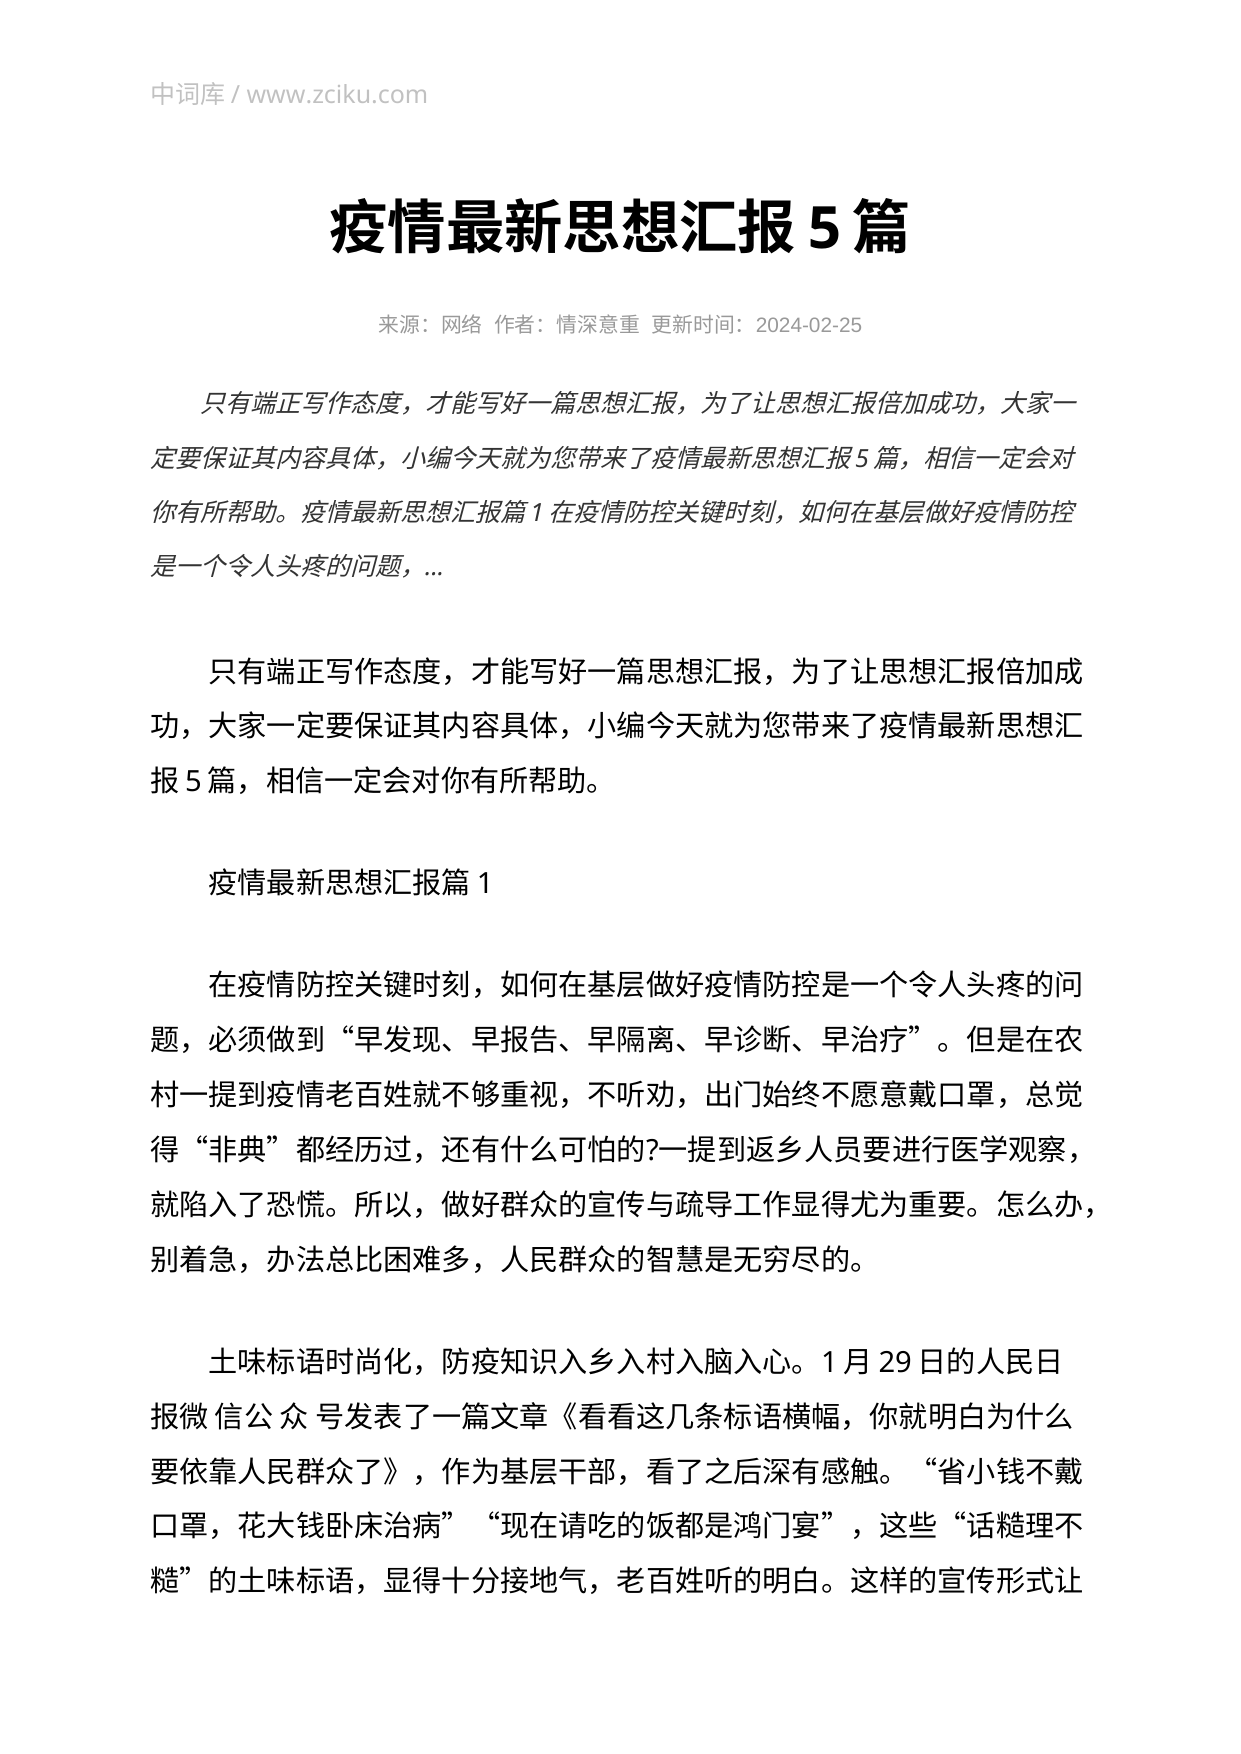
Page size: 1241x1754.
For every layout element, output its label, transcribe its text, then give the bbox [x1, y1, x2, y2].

text 来源：网络 作者：情深意重 更新时间：2024-02-25 [150, 313, 1090, 337]
text 只有端正写作态度，才能写好一篇思想汇报，为了让思想汇报倍加成功，大家一定要保证其内容具体，小编今天就为您带来了疫情最新思想汇报5篇，相信一定会对你有所帮助。 [150, 648, 1090, 800]
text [150, 1338, 1090, 1600]
subtitle 疫情最新思想汇报5篇 [150, 181, 1090, 266]
text 在疫情防控关键时刻，如何在基层做好疫情防控是一个令人头疼的问题，必须做到“早发现、早报告、早隔离、早诊断、早治疗”。但是在农村一提到疫情老百姓就不够重视，不听劝，出门始终不愿意戴口罩，总觉得“非典”都经历过，还有什么可怕的?一提到返乡人员要进行医学观察，就陷入了恐慌。所以，做好群众的宣传与疏导工作显得尤为重要。怎么办，别着急，办法总比困难多，人民群众的智慧是无穷尽的。 [150, 962, 1090, 1279]
text 疫情最新思想汇报篇1 [150, 860, 1090, 902]
text 只有端正写作态度，才能写好一篇思想汇报，为了让思想汇报倍加成功，大家一定要保证其内容具体，小编今天就为您带来了疫情最新思想汇报5篇，相信一定会对你有所帮助。疫情最新思想汇报篇1在疫情防控关键时刻，如何在基层做好疫情防控是一个令人头疼的问题，... [150, 384, 1090, 583]
